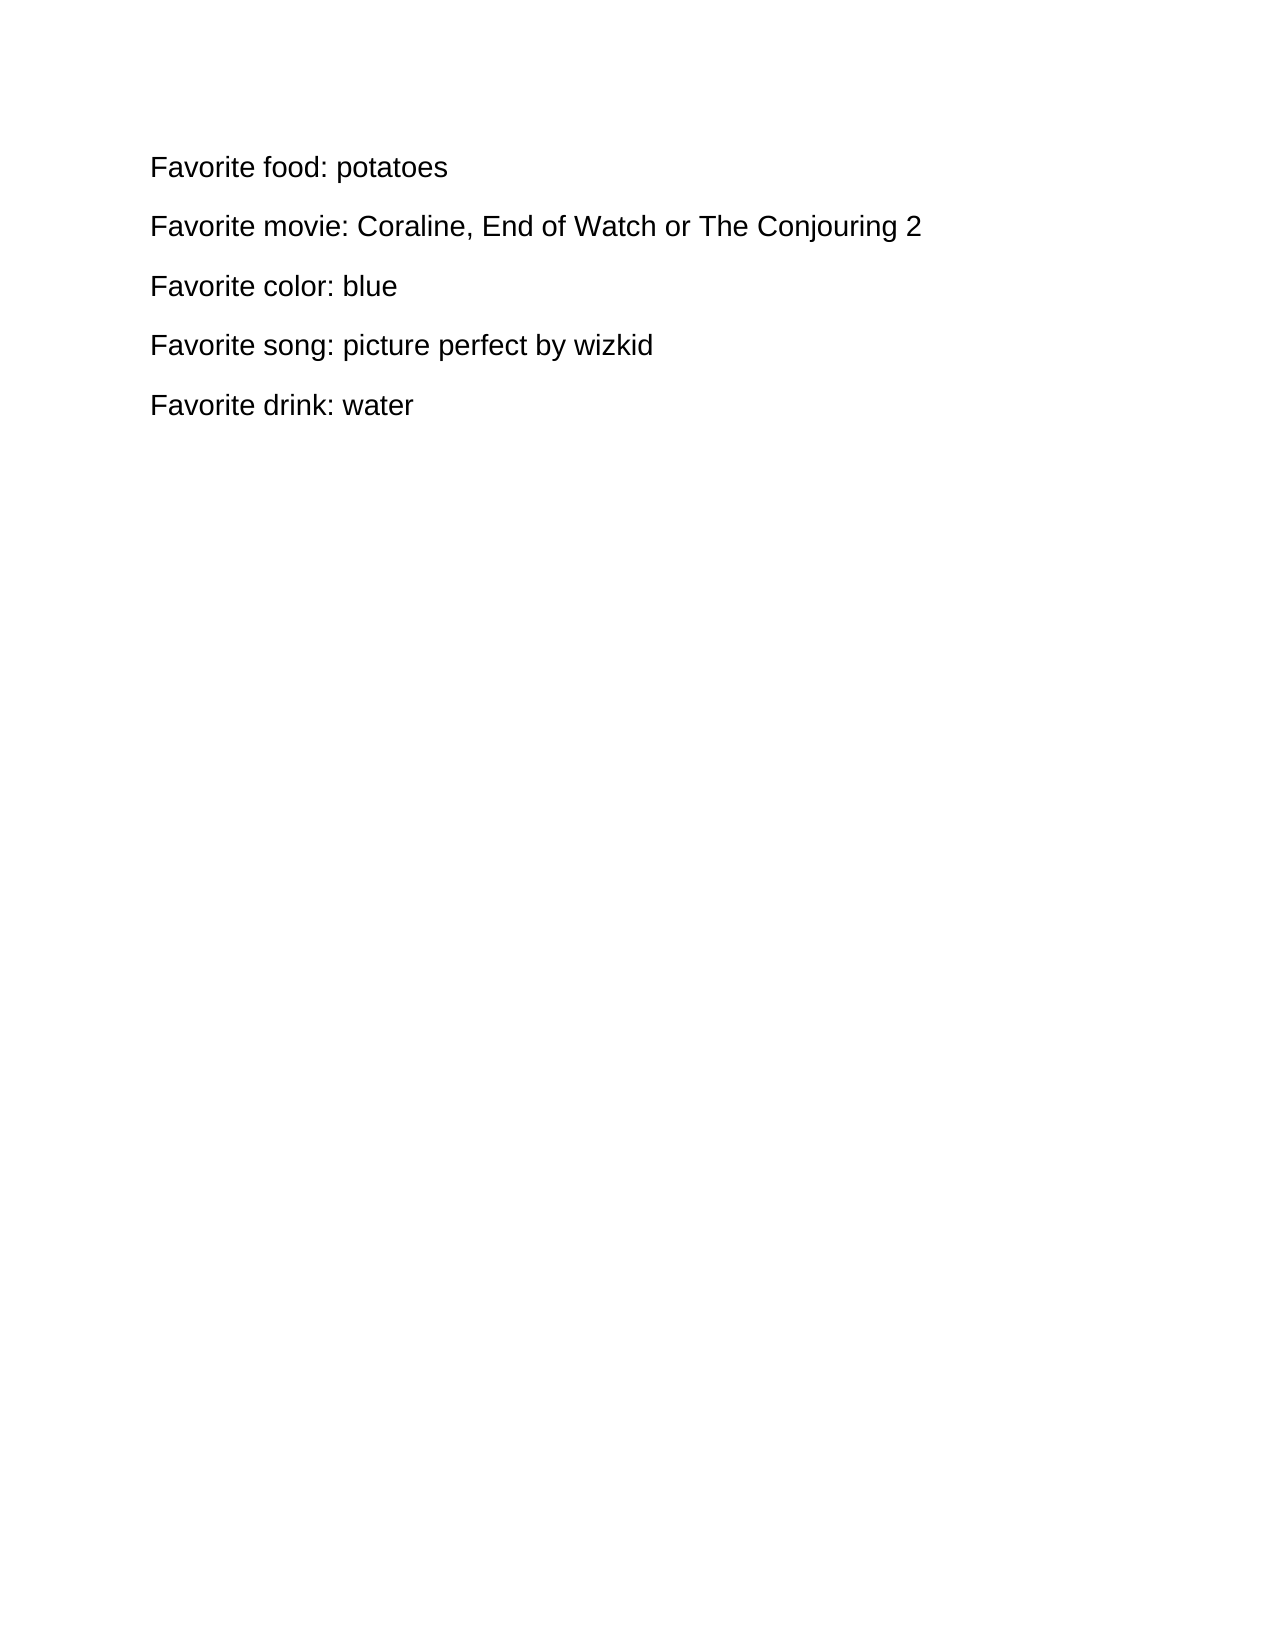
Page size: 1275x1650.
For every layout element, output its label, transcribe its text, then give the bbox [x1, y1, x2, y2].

text Favorite color: blue [150, 269, 1125, 302]
text Favorite drink: water [150, 387, 1125, 421]
text Favorite song: picture perfect by wizkid [150, 328, 1125, 362]
text Favorite movie: Coraline, End of Watch or The Conjouring 2 [150, 209, 1125, 243]
text Favorite food: potatoes [150, 150, 1125, 183]
